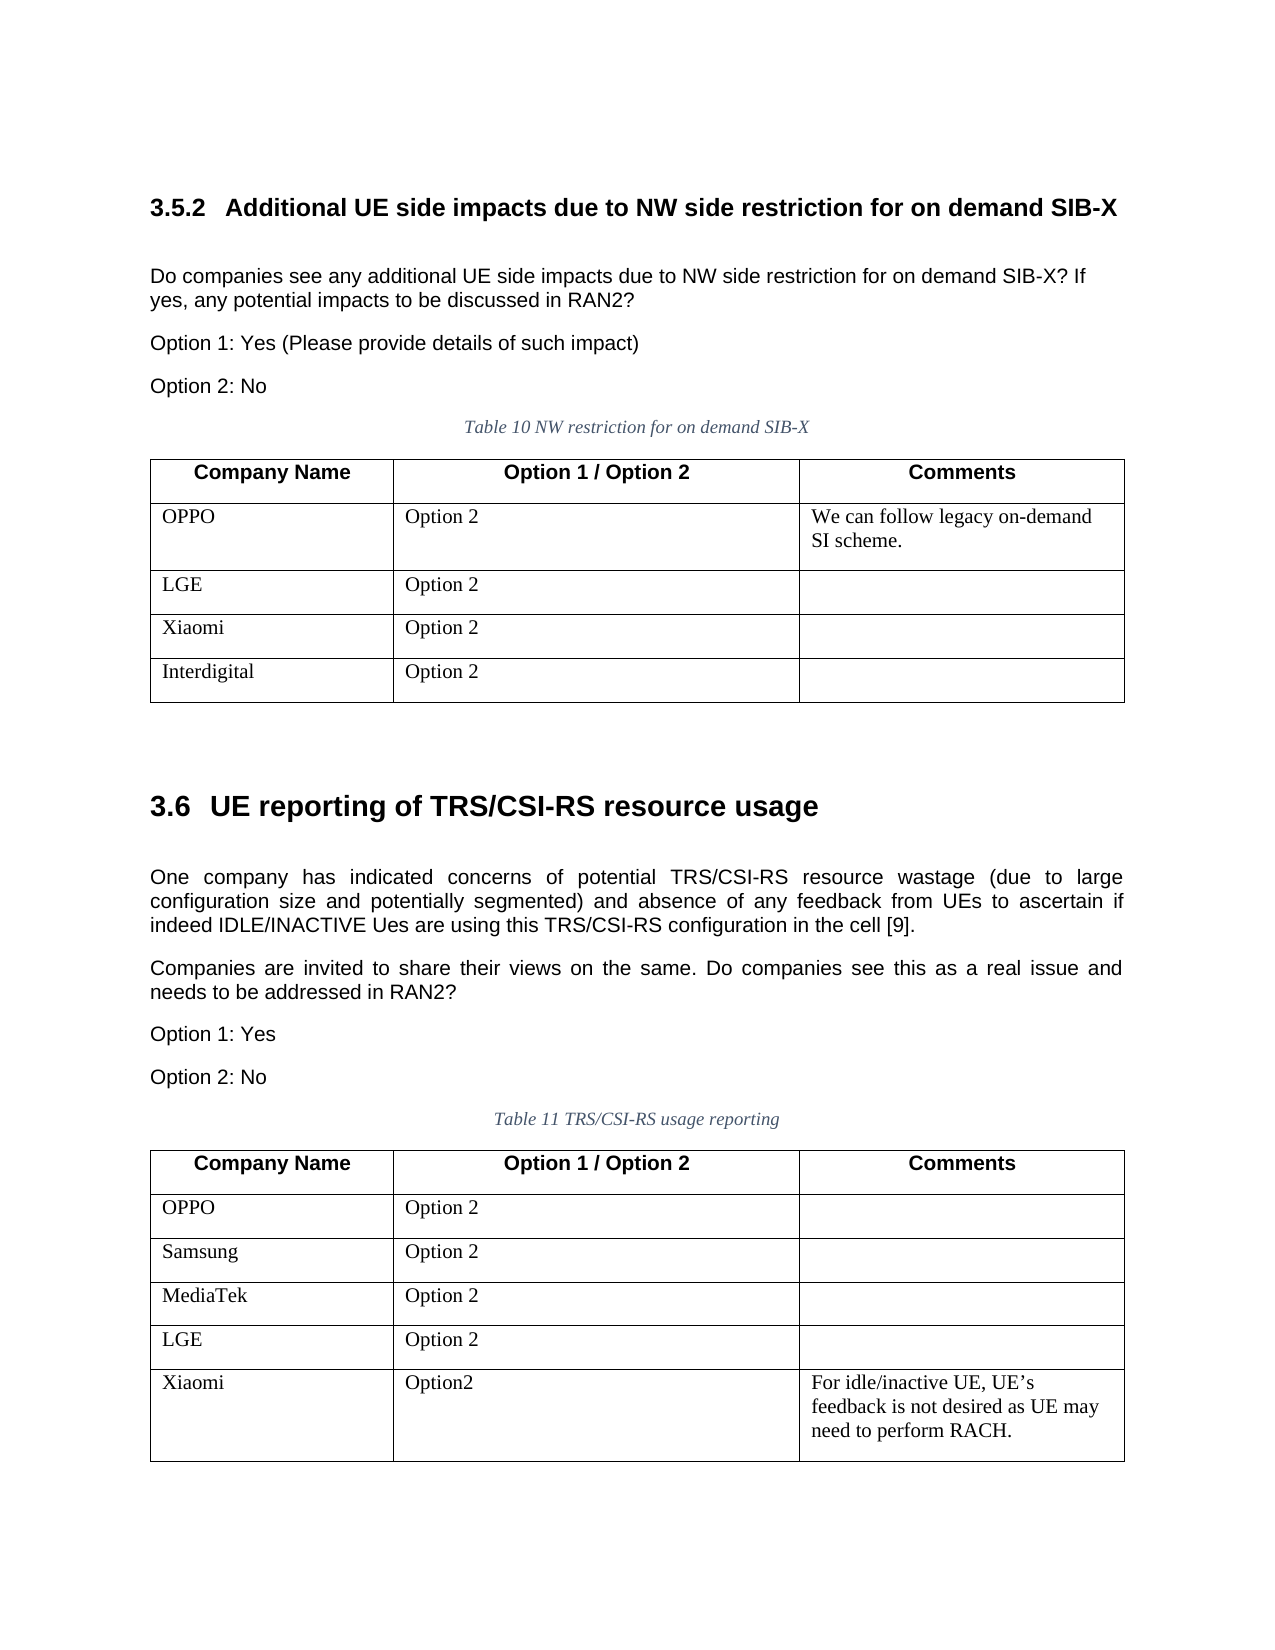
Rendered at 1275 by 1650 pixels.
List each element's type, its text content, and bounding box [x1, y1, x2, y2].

text Do companies see any additional UE side impacts due to NW side restriction for on demand SIB-X? If yes, any potential impacts to be discussed in RAN2? [150, 264, 1125, 312]
table_cell Option 2 [394, 1239, 799, 1282]
table_cell [800, 615, 1124, 658]
subtitle UE reporting of TRS/CSI-RS resource usage [150, 789, 1125, 822]
table_cell [800, 659, 1124, 702]
table_cell OPPO [151, 1195, 393, 1238]
text Companies are invited to share their views on the same. Do companies see this as a real issue and needs to be addressed in RAN2? [150, 956, 1125, 1003]
text One company has indicated concerns of potential TRS/CSI-RS resource wastage (due to large configuration size and potentially segmented) and absence of any feedback from UEs to ascertain if indeed IDLE/INACTIVE Ues are using this TRS/CSI-RS configuration in the cell [9]. [150, 865, 1125, 937]
subtitle Additional UE side impacts due to NW side restriction for on demand SIB-X [150, 193, 1125, 221]
text Table 10 NW restriction for on demand SIB-X [150, 416, 1125, 438]
table_header Comments [800, 460, 1124, 502]
table_cell Option 2 [394, 615, 799, 658]
table_header Company Name [151, 460, 393, 502]
table_cell Option 2 [394, 1326, 799, 1369]
table_cell Option 2 [394, 659, 799, 702]
table_cell For idle/inactive UE, UE’s feedback is not desired as UE may need to perform RACH. [800, 1370, 1124, 1461]
table_header Company Name [151, 1151, 393, 1194]
table_cell Option 2 [394, 571, 799, 614]
text Option 1: Yes [150, 1022, 1125, 1046]
table_cell [800, 1283, 1124, 1325]
text Option 2: No [150, 374, 1125, 398]
table_cell Xiaomi [151, 615, 393, 658]
table_cell Interdigital [151, 659, 393, 702]
table_cell LGE [151, 1326, 393, 1369]
table_header Option 1 / Option 2 [394, 1151, 799, 1194]
table_cell Option 2 [394, 1195, 799, 1238]
text Table 11 TRS/CSI-RS usage reporting [150, 1108, 1125, 1129]
text Option 2: No [150, 1065, 1125, 1089]
table_cell [800, 1326, 1124, 1369]
table_cell Option 2 [394, 1283, 799, 1325]
table_cell [800, 1195, 1124, 1238]
table_header Comments [800, 1151, 1124, 1194]
table_cell Xiaomi [151, 1370, 393, 1461]
table_cell Option 2 [394, 504, 799, 570]
table_cell Option2 [394, 1370, 799, 1461]
table_cell OPPO [151, 504, 393, 570]
table_cell [800, 571, 1124, 614]
table_cell We can follow legacy on-demand SI scheme. [800, 504, 1124, 570]
table_cell LGE [151, 571, 393, 614]
text Option 1: Yes (Please provide details of such impact) [150, 331, 1125, 355]
table_header Option 1 / Option 2 [394, 460, 799, 502]
table_cell MediaTek [151, 1283, 393, 1325]
table_cell Samsung [151, 1239, 393, 1282]
table_cell [800, 1239, 1124, 1282]
